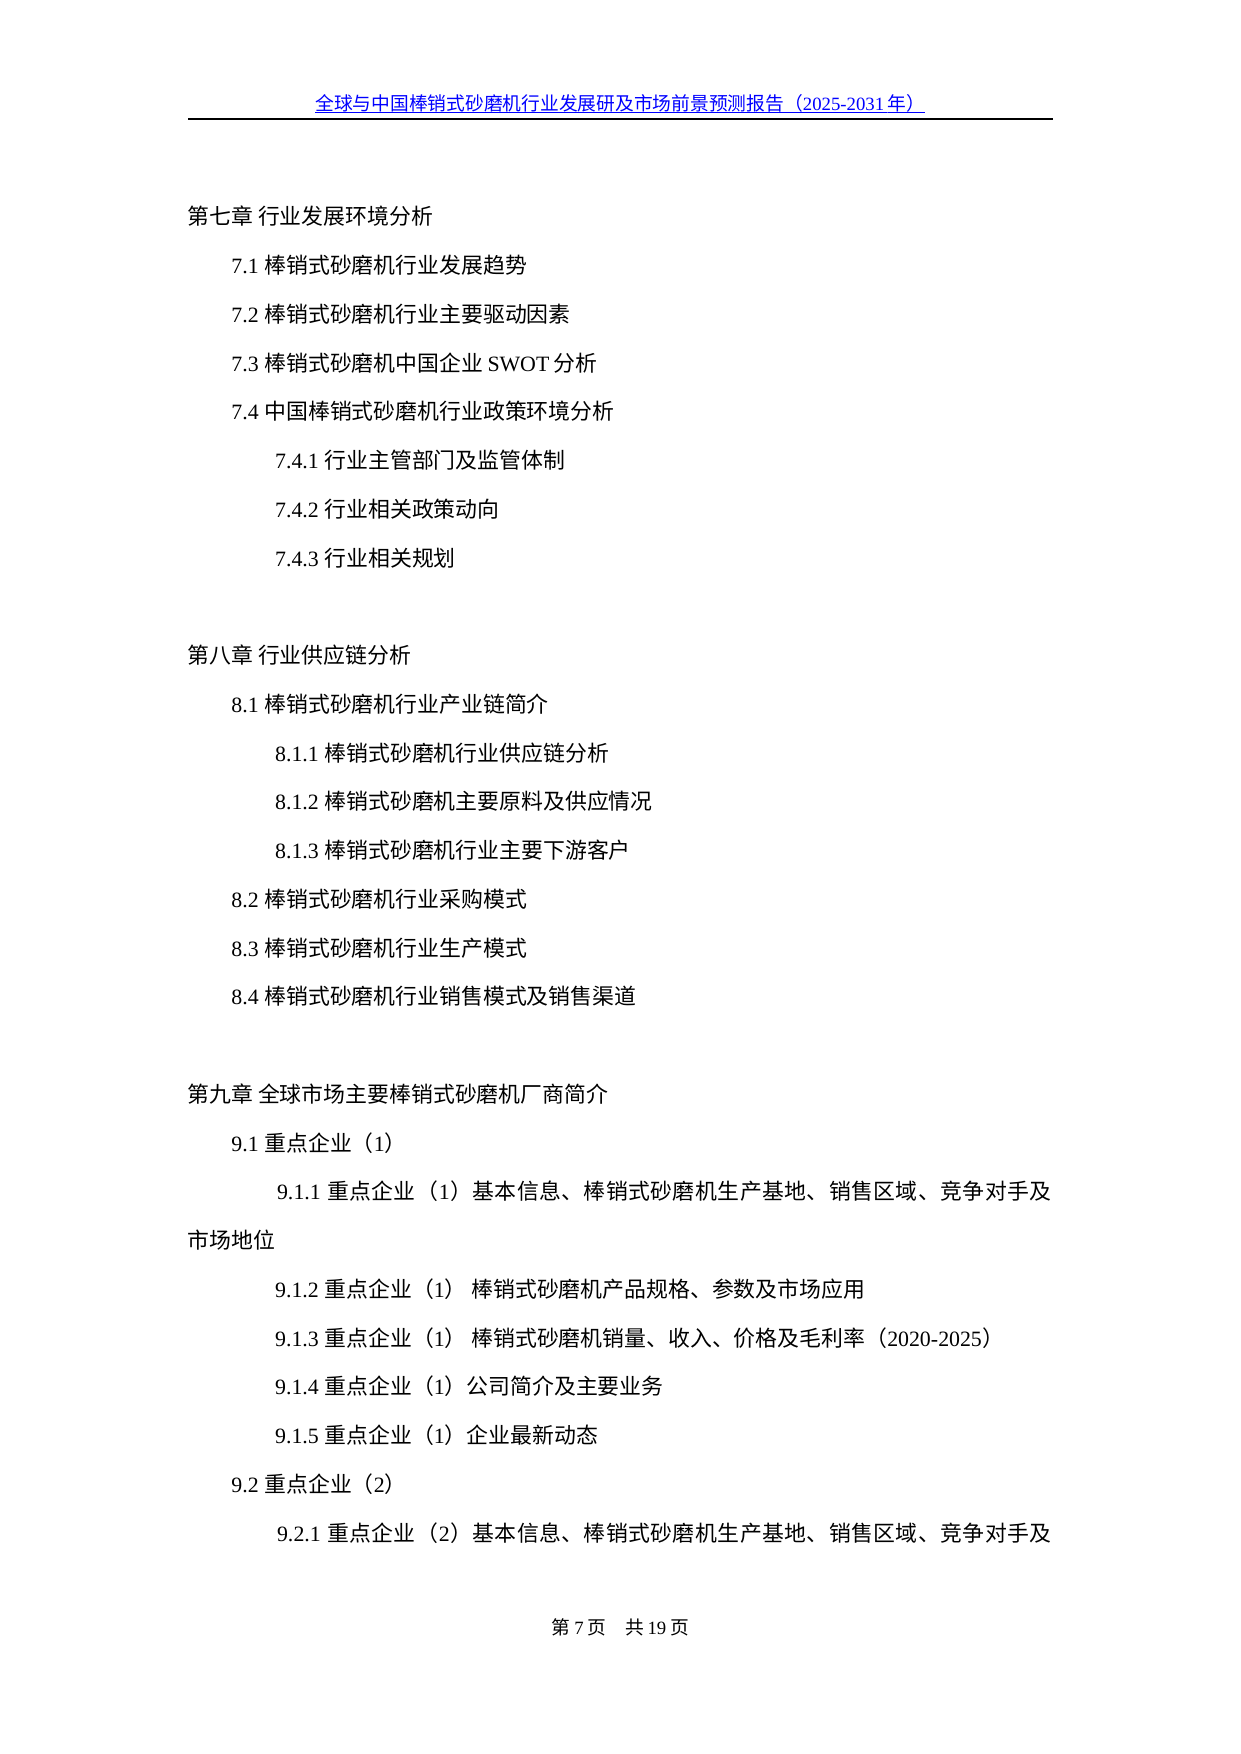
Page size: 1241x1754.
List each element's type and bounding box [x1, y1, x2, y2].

text [187, 150, 1053, 1548]
